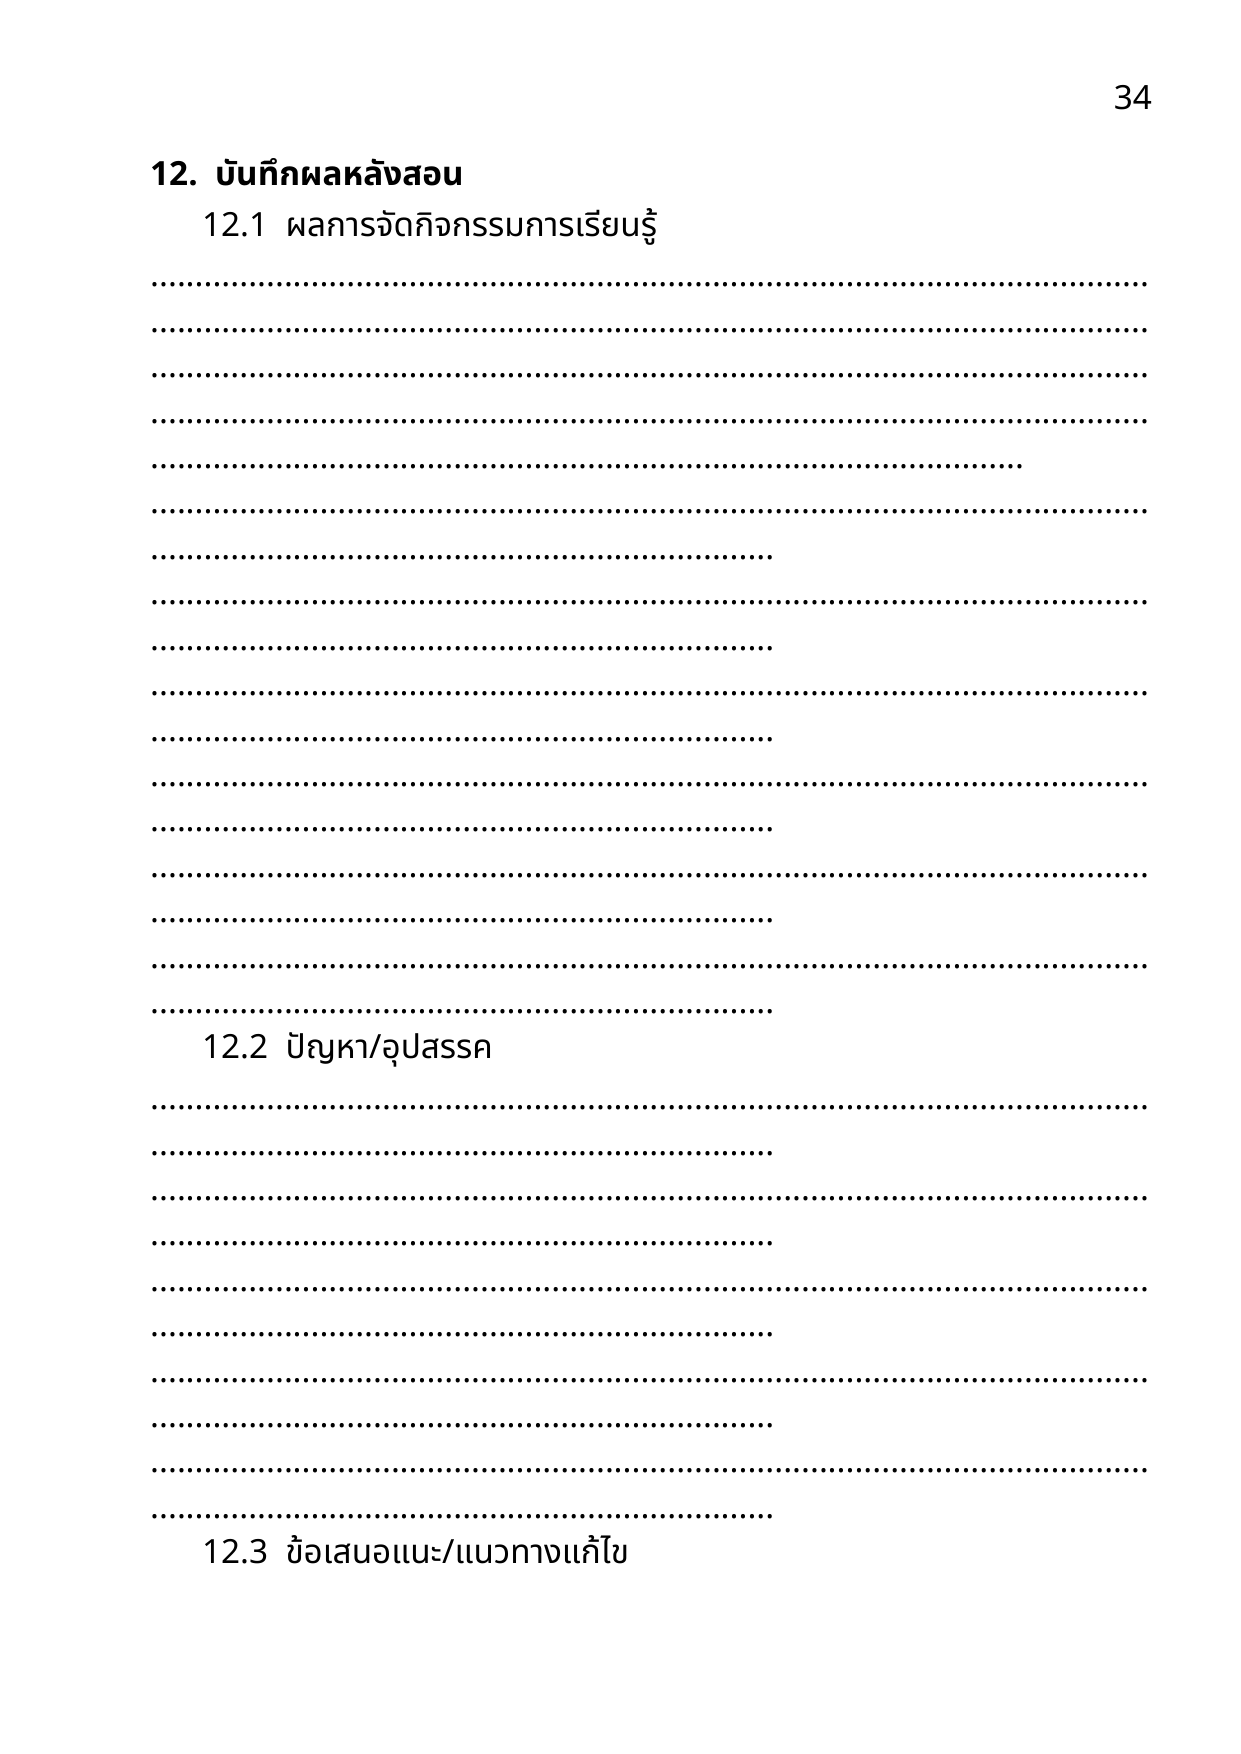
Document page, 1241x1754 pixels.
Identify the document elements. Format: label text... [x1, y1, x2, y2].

text 12.3 ข้อเสนอแนะ/แนวทางแก้ไข [150, 1528, 1152, 1579]
text 12.2 ปัญหา/อุปสรรค [150, 1023, 1152, 1074]
text 12. บันทึกผลหลังสอน [150, 150, 1152, 201]
text 12.1 ผลการจัดกิจกรรมการเรียนรู้ [150, 201, 1152, 251]
text .................................................................................................................................................................................................................................................................................................................................................................................................................................................................................................................................................................. [150, 251, 1152, 478]
